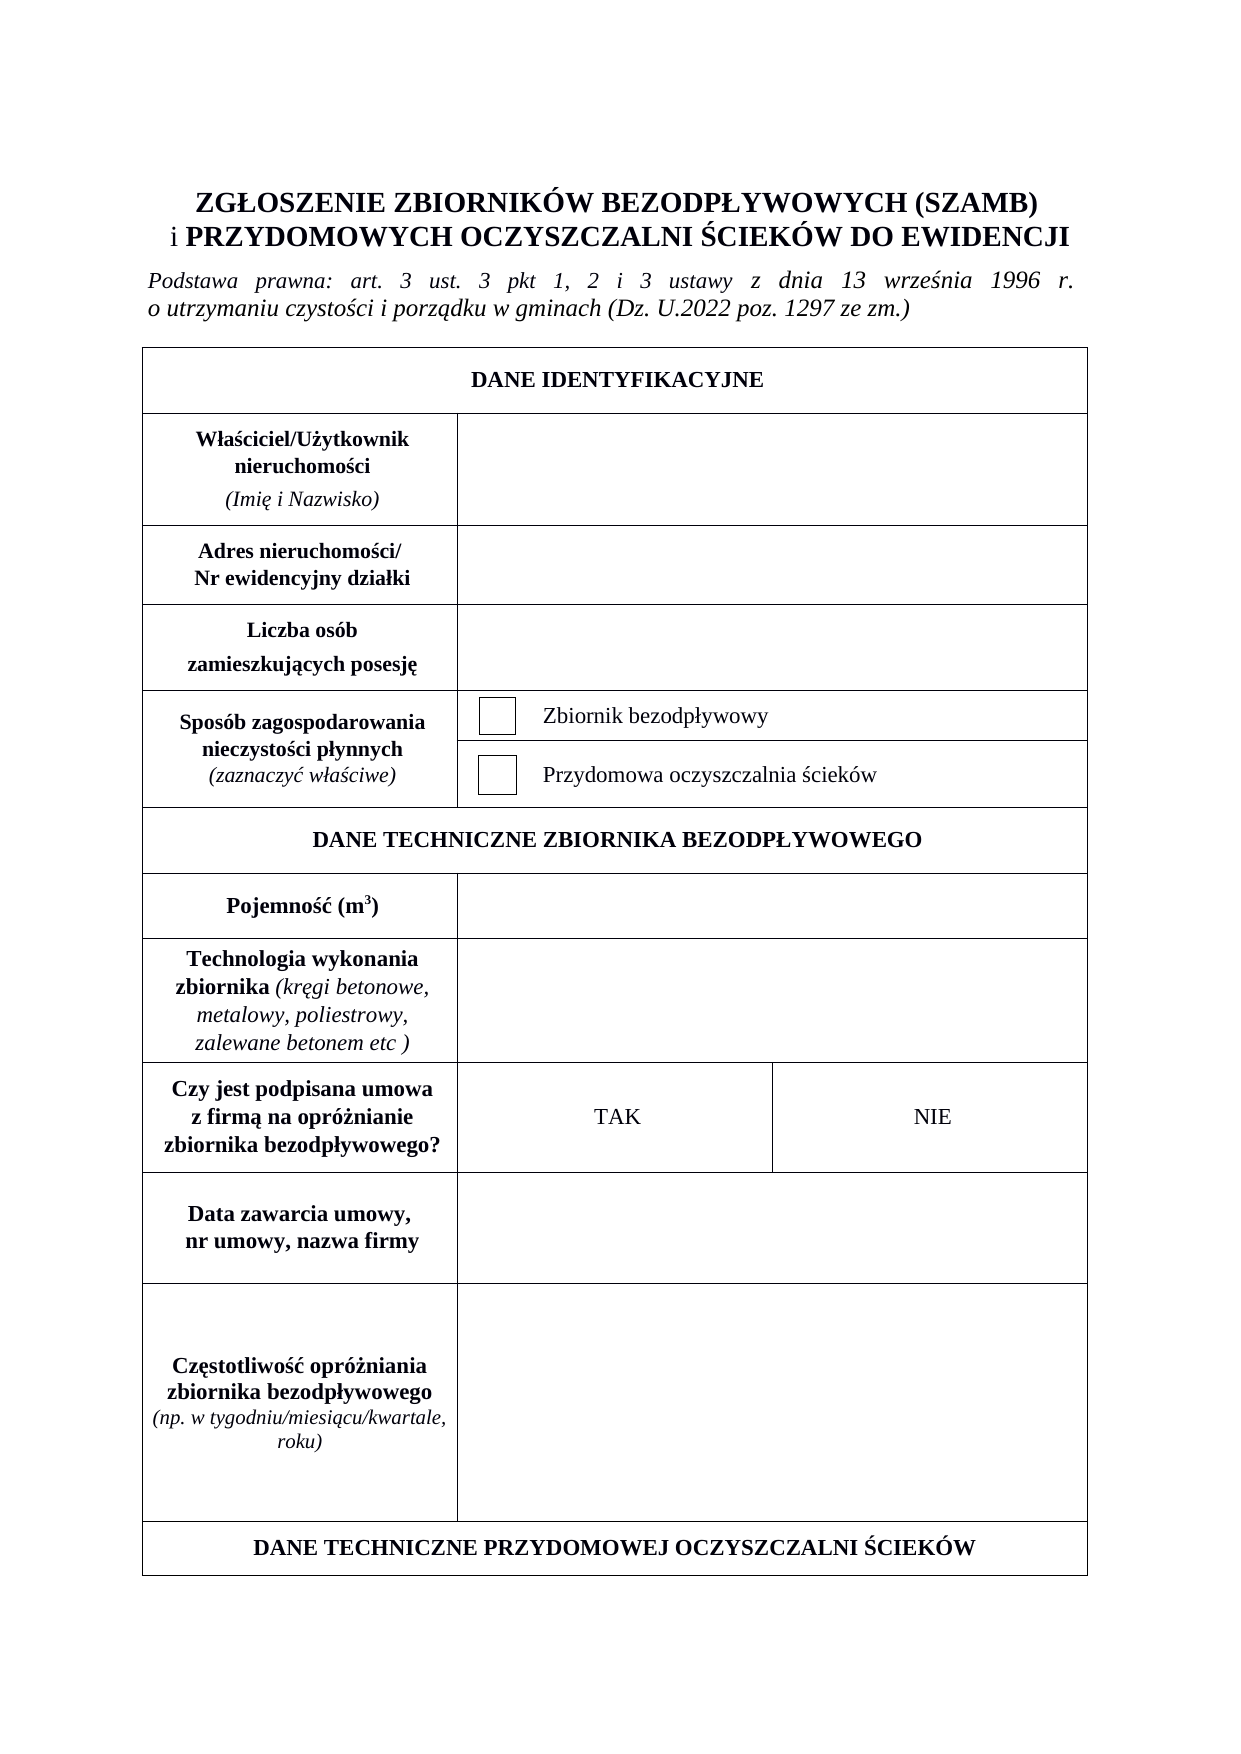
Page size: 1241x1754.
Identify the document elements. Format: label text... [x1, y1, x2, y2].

table_cell [458, 526, 1087, 604]
table_header DANE IDENTYFIKACYJNE [143, 348, 1087, 413]
table_cell TAK [458, 1063, 772, 1172]
table_cell Liczba osób zamieszkujących posesję [143, 605, 457, 689]
text ZGŁOSZENIE ZBIORNIKÓW BEZODPŁYWOWYCH (SZAMB) i PRZYDOMOWYCH OCZYSZCZALNI ŚCIEKÓW DO EWIDENCJI [148, 185, 1093, 252]
table_cell DANE TECHNICZNE PRZYDOMOWEJ OCZYSZCZALNI ŚCIEKÓW [143, 1522, 1087, 1575]
table_cell Właściciel/Użytkownik nieruchomości (Imię i Nazwisko) [143, 414, 457, 525]
table_cell Pojemność (m3) [143, 874, 457, 938]
table_cell [458, 1173, 1087, 1282]
table_cell [458, 414, 1087, 525]
table_cell Zbiornik bezodpływowy [531, 691, 1087, 740]
table_cell Przydomowa oczyszczalnia ścieków [531, 741, 1087, 807]
table_cell [458, 1284, 1087, 1521]
table_cell [458, 874, 1087, 938]
table_cell Data zawarcia umowy, nr umowy, nazwa firmy [143, 1173, 457, 1282]
table_cell Adres nieruchomości/ Nr ewidencyjny działki [143, 526, 457, 604]
text Podstawa prawna: art. 3 ust. 3 pkt 1, 2 i 3 ustawy z dnia 13 września 1996 r. o utrzymaniu czystości i porządku w gminach (Dz. U.2022 poz. 1297 ze zm.) [148, 265, 1093, 322]
table_cell Sposób zagospodarowania nieczystości płynnych (zaznaczyć właściwe) [143, 691, 457, 807]
table_cell [458, 691, 531, 740]
table_cell [458, 741, 531, 807]
table_cell [458, 605, 1087, 689]
table_cell [458, 939, 1087, 1062]
table_cell DANE TECHNICZNE ZBIORNIKA BEZODPŁYWOWEGO [143, 808, 1087, 873]
table_cell Częstotliwość opróżniania zbiornika bezodpływowego (np. w tygodniu/miesiącu/kwartale, roku) [143, 1284, 457, 1521]
table_cell Czy jest podpisana umowa z firmą na opróżnianie zbiornika bezodpływowego? [143, 1063, 457, 1172]
table_cell NIE [773, 1063, 1087, 1172]
table_cell Technologia wykonania zbiornika (kręgi betonowe, metalowy, poliestrowy, zalewane betonem etc ) [143, 939, 457, 1062]
